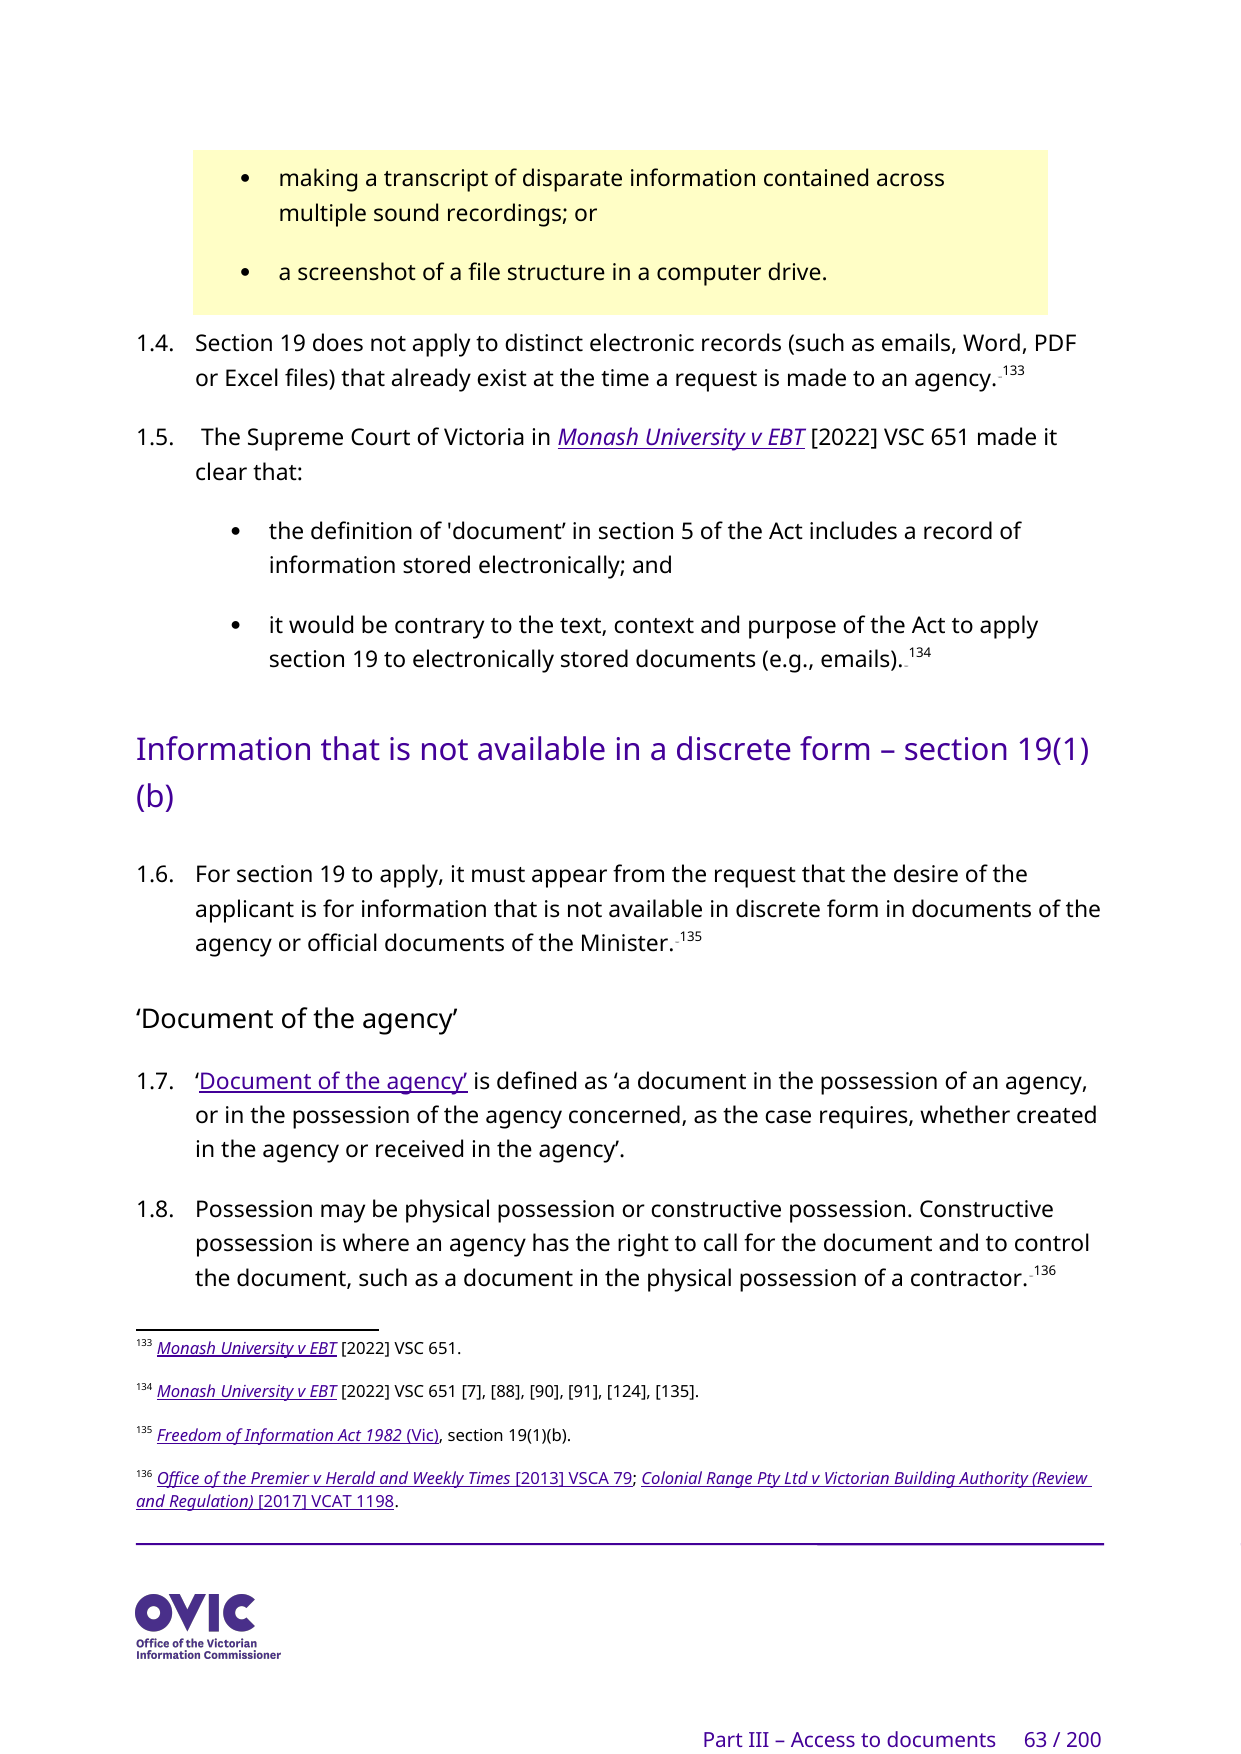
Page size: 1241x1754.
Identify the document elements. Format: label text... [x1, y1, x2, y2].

list For section 19 to apply, it must appear from the request that the desire of the applicant is for information that is not available in discrete form in documents of the agency or official documents of the Minister.134F [136, 858, 1104, 958]
subtitle ‘Document of the agency’ [136, 999, 1104, 1036]
list The Supreme Court of Victoria in Monash University v EBT [2022] VSC 651 made it clear that: [136, 421, 1104, 487]
list it would be contrary to the text, context and purpose of the Act to apply section 19 to electronically stored documents (e.g., emails).133F [232, 609, 1104, 674]
list the definition of 'document’ in section 5 of the Act includes a record of information stored electronically; and [232, 515, 1104, 581]
list Section 19 does not apply to distinct electronic records (such as emails, Word, PDF or Excel files) that already exist at the time a request is made to an agency.132F [136, 327, 1104, 393]
subtitle Information that is not available in a discrete form – section 19(1)(b) [136, 727, 1104, 817]
list ‘Document of the agency’ is defined as ‘a document in the possession of an agency, or in the possession of the agency concerned, as the case requires, whether created in the agency or received in the agency’. [136, 1064, 1104, 1164]
picture [135, 1594, 281, 1659]
list Possession may be physical possession or constructive possession. Constructive possession is where an agency has the right to call for the document and to control the document, such as a document in the physical possession of a contractor.135F [136, 1193, 1104, 1293]
